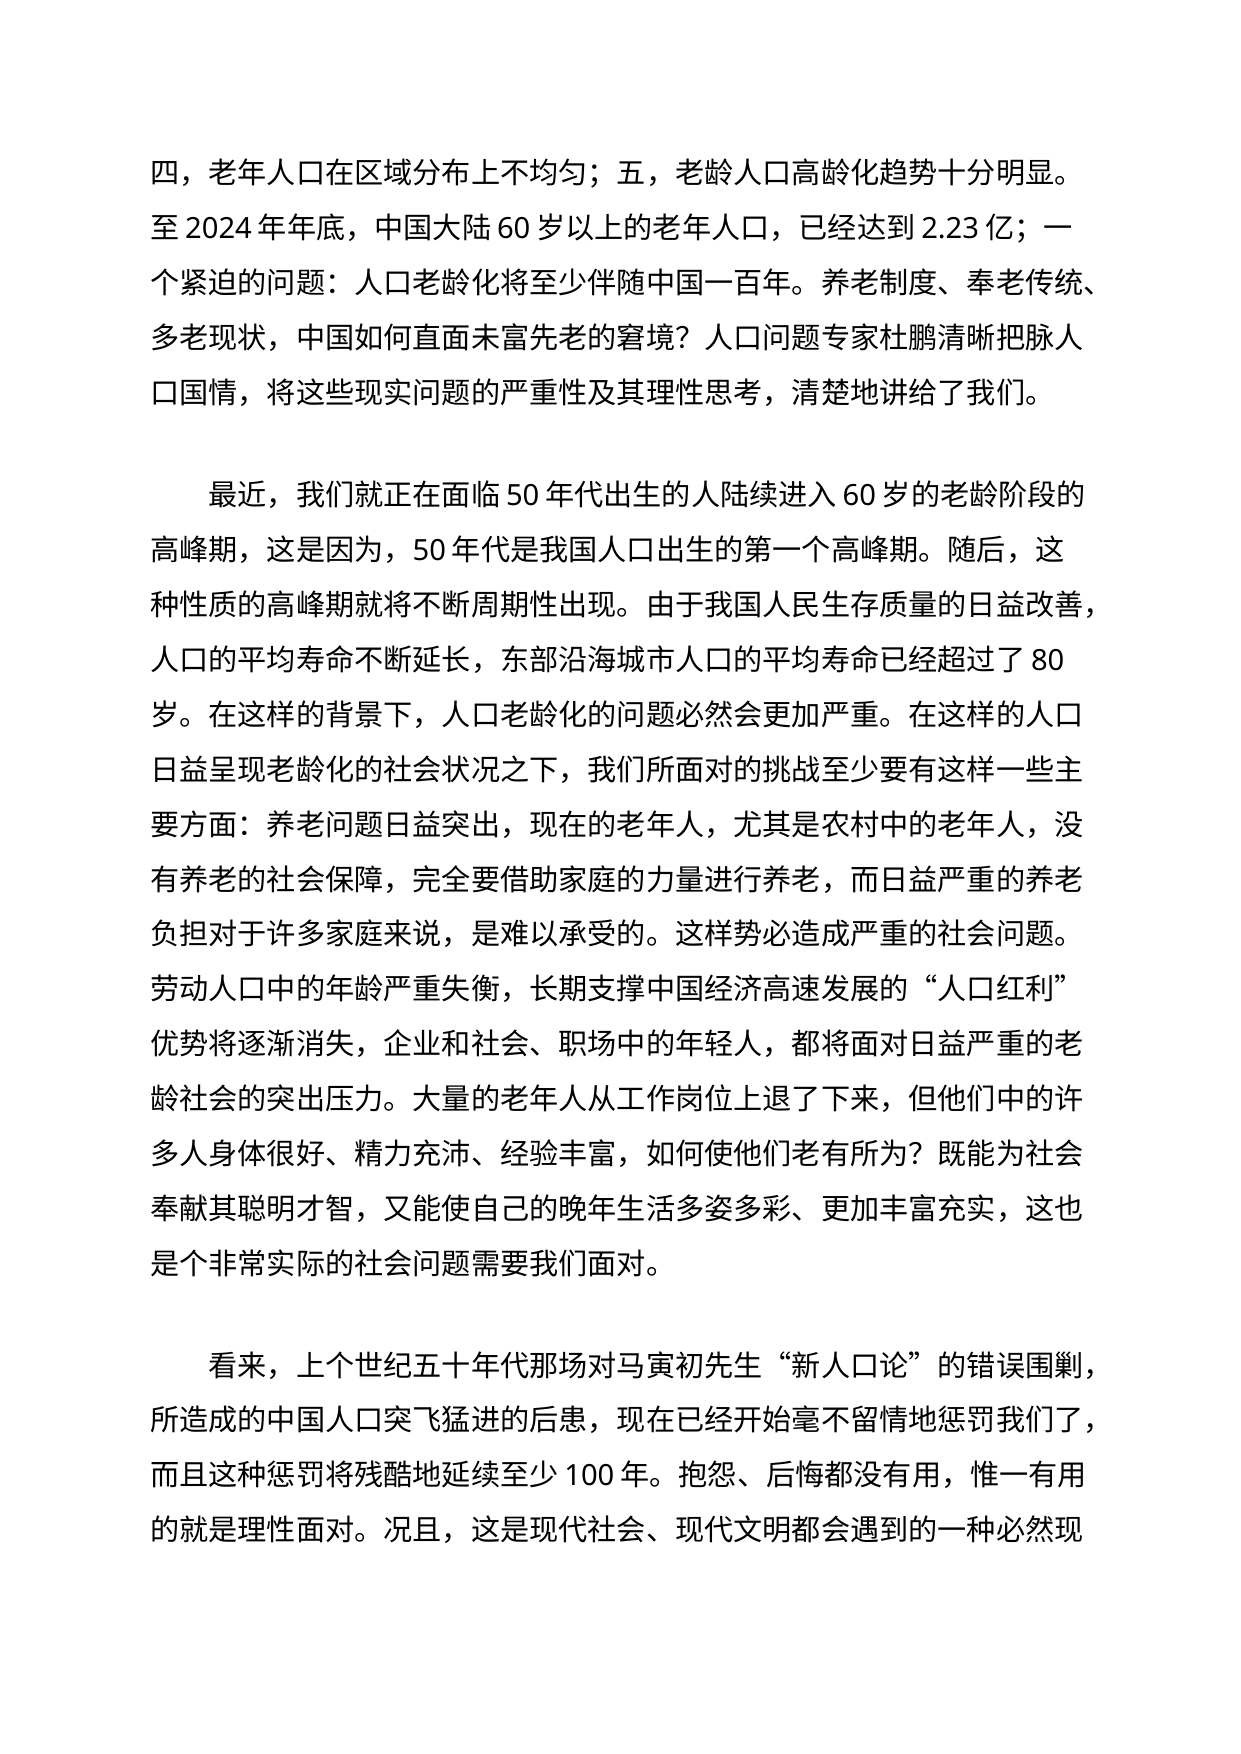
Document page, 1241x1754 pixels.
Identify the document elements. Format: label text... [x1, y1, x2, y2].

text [150, 150, 1090, 412]
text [150, 1342, 1090, 1549]
text 最近，我们就正在面临50年代出生的人陆续进入60岁的老龄阶段的高峰期，这是因为，50年代是我国人口出生的第一个高峰期。随后，这种性质的高峰期就将不断周期性出现。由于我国人民生存质量的日益改善，人口的平均寿命不断延长，东部沿海城市人口的平均寿命已经超过了80岁。在这样的背景下，人口老龄化的问题必然会更加严重。在这样的人口日益呈现老龄化的社会状况之下，我们所面对的挑战至少要有这样一些主要方面：养老问题日益突出，现在的老年人，尤其是农村中的老年人，没有养老的社会保障，完全要借助家庭的力量进行养老，而日益严重的养老负担对于许多家庭来说，是难以承受的。这样势必造成严重的社会问题。劳动人口中的年龄严重失衡，长期支撑中国经济高速发展的“人口红利”优势将逐渐消失，企业和社会、职场中的年轻人，都将面对日益严重的老龄社会的突出压力。大量的老年人从工作岗位上退了下来，但他们中的许多人身体很好、精力充沛、经验丰富，如何使他们老有所为？既能为社会奉献其聪明才智，又能使自己的晚年生活多姿多彩、更加丰富充实，这也是个非常实际的社会问题需要我们面对。 [150, 471, 1090, 1283]
